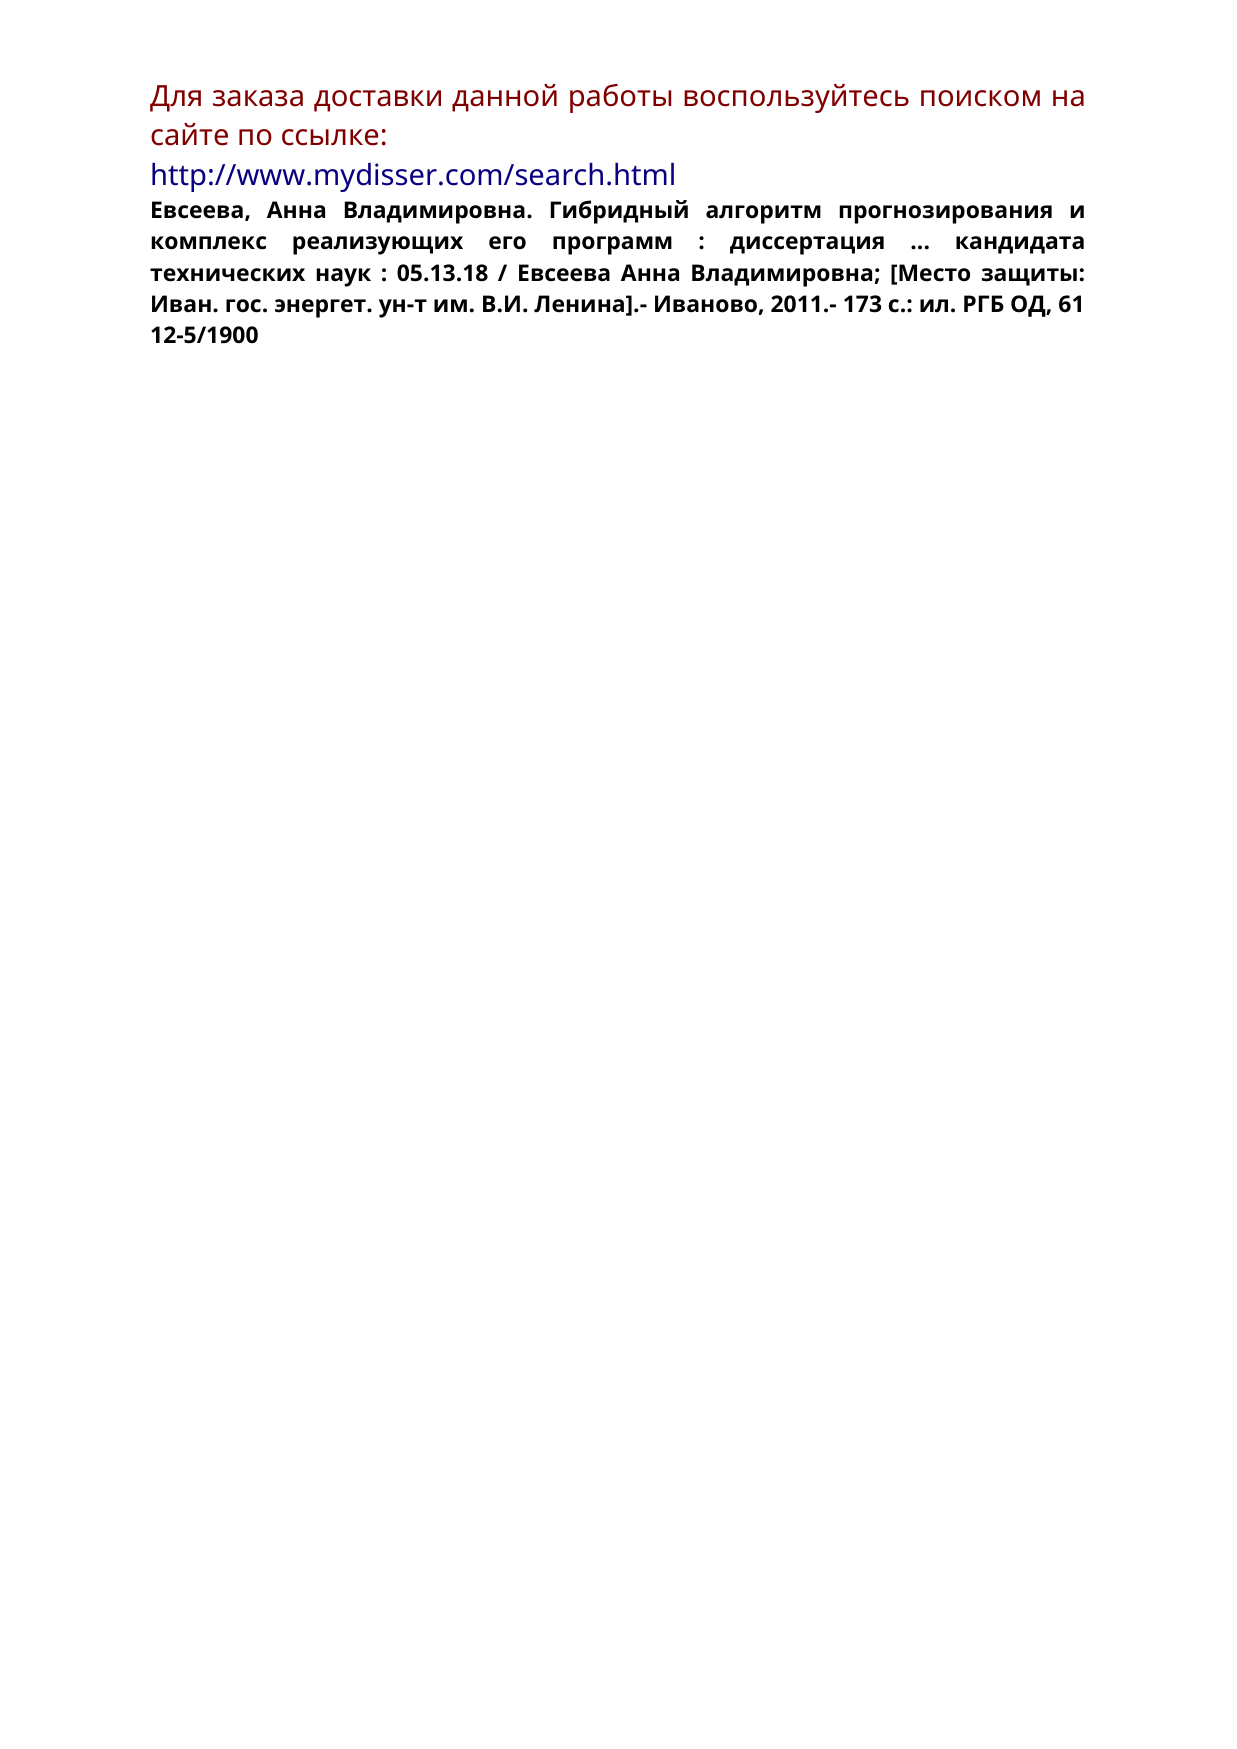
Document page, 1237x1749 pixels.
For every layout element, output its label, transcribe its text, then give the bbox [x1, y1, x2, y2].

text Евсеева, Анна Владимировна. Гибридный алгоритм прогнозирования и комплекс реализующих его программ : диссертация ... кандидата технических наук : 05.13.18 / Евсеева Анна Владимировна; [Место защиты: Иван. гос. энергет. ун-т им. В.И. Ленина].- Иваново, 2011.- 173 с.: ил. РГБ ОД, 61 12-5/1900 [150, 194, 1086, 350]
